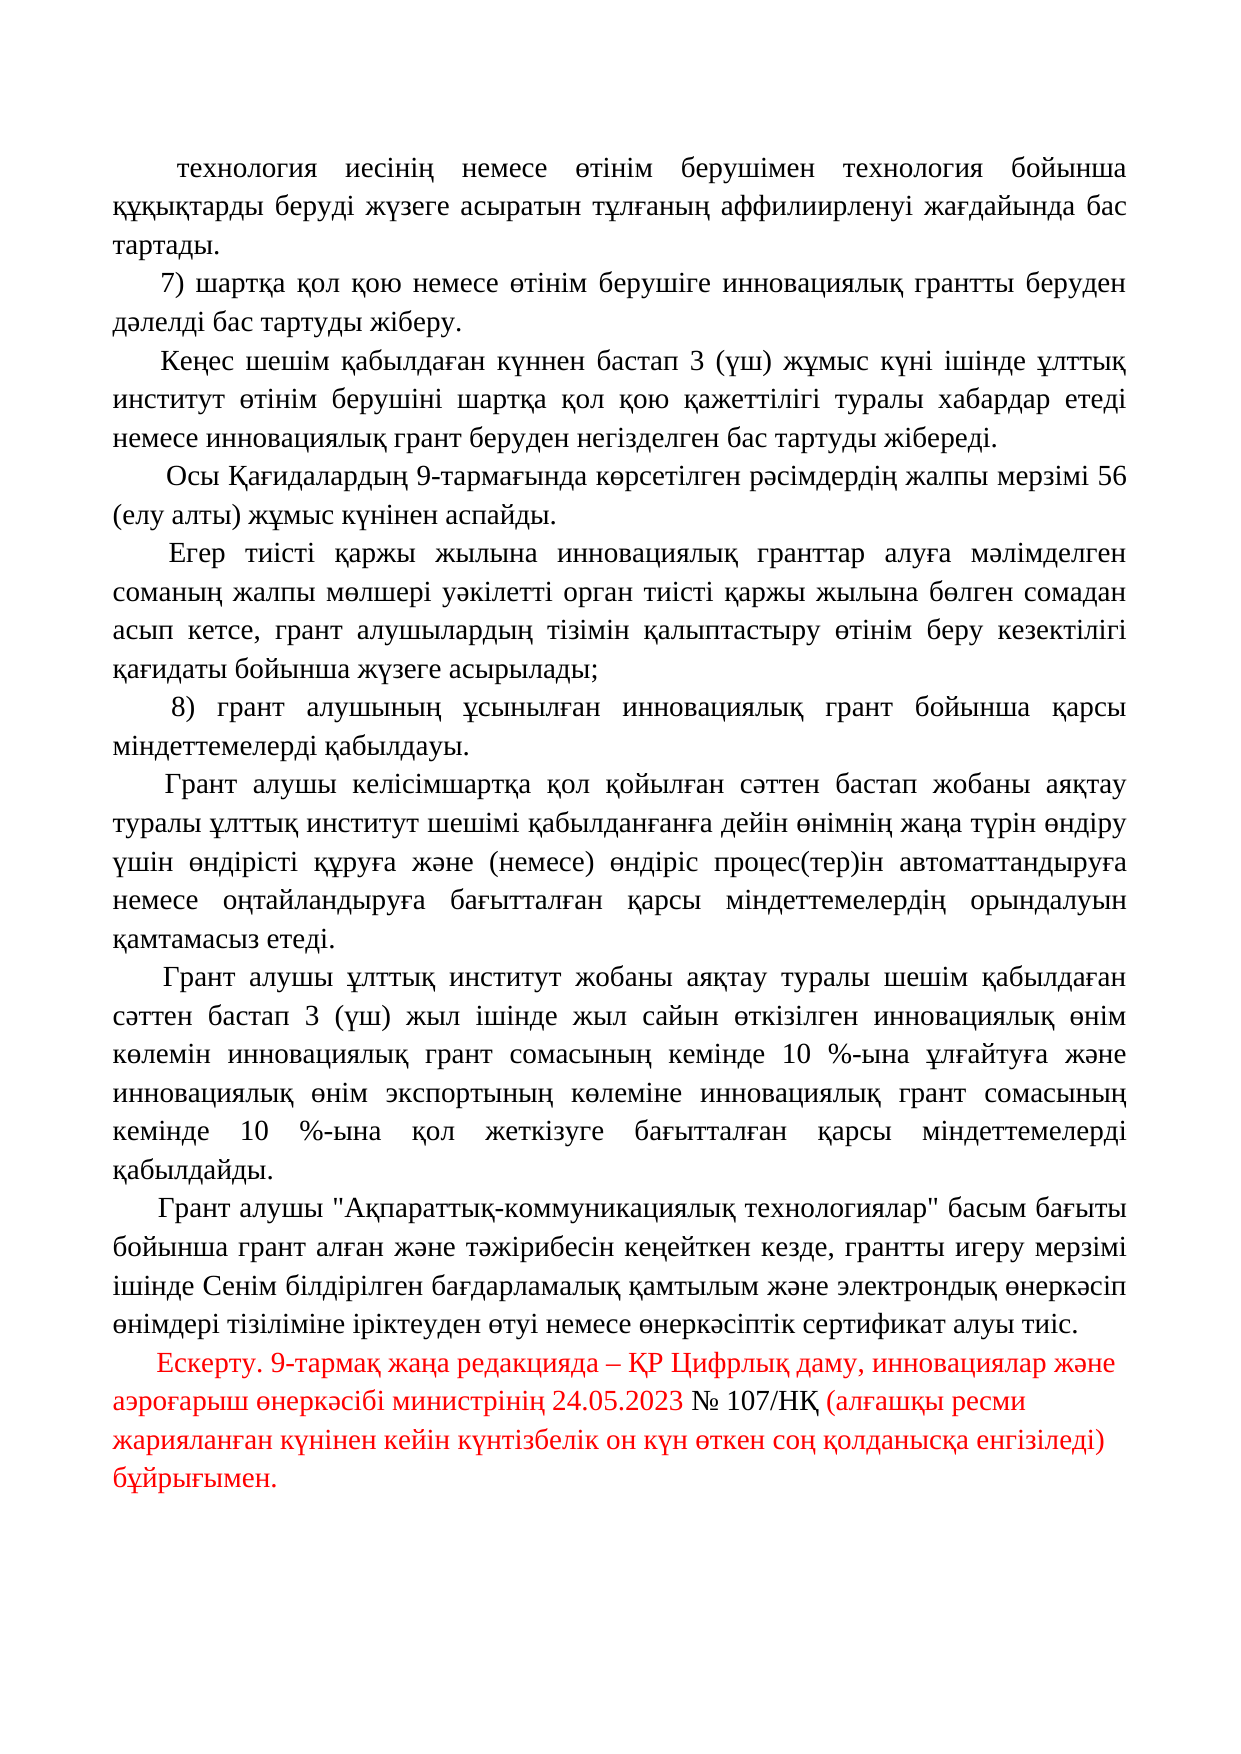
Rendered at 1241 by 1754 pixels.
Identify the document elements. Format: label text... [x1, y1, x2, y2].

text Грант алушы келісімшартқа қол қойылған сәттен бастап жобаны аяқтау туралы ұлттық институт шешімі қабылданғанға дейін өнімнің жаңа түрін өндіру үшін өндірісті құруға және (немесе) өндіріс процес(тер)ін автоматтандыруға немесе оңтайландыруға бағытталған қарсы міндеттемелердің орындалуын қамтамасыз етеді. [112, 767, 1128, 954]
text Грант алушы "Ақпараттық-коммуникациялық технологиялар" басым бағыты бойынша грант алған және тәжірибесін кеңейткен кезде, грантты игеру мерзімі ішінде Сенім білдірілген бағдарламалық қамтылым және электрондық өнеркәсіп өнімдері тізіліміне іріктеуден өтуі немесе өнеркәсіптік сертификат алуы тиіс. [112, 1191, 1128, 1340]
text Осы Қағидалардың 9-тармағында көрсетілген рәсімдердің жалпы мерзімі 56 (елу алты) жұмыс күнінен аспайды. [112, 458, 1128, 530]
text Егер тиісті қаржы жылына инновациялық гранттар алуға мәлімделген соманың жалпы мөлшері уәкілетті орган тиісті қаржы жылына бөлген сомадан асып кетсе, грант алушылардың тізімін қалыптастыру өтінім беру кезектілігі қағидаты бойынша жүзеге асырылады; [112, 535, 1128, 684]
text технология иесінің немесе өтінім берушімен технология бойынша құқықтарды беруді жүзеге асыратын тұлғаның аффилиирленуі жағдайында бас тартады. [112, 150, 1128, 261]
text Кеңес шешім қабылдаған күннен бастап 3 (үш) жұмыс күні ішінде ұлттық институт өтінім берушіні шартқа қол қою қажеттілігі туралы хабардар етеді немесе инновациялық грант беруден негізделген бас тартуды жібереді. [112, 343, 1128, 453]
text 7) шартқа қол қою немесе өтінім берушіге инновациялық грантты беруден дәлелді бас тартуды жіберу. [112, 266, 1128, 338]
text 8) грант алушының ұсынылған инновациялық грант бойынша қарсы міндеттемелерді қабылдауы. [112, 689, 1128, 762]
text Грант алушы ұлттық институт жобаны аяқтау туралы шешім қабылдаған сәттен бастап 3 (үш) жыл ішінде жыл сайын өткізілген инновациялық өнім көлемін инновациялық грант сомасының кемінде 10 %-ына ұлғайтуға және инновациялық өнім экспортының көлеміне инновациялық грант сомасының кемінде 10 %-ына қол жеткізуге бағытталған қарсы міндеттемелерді қабылдайды. [112, 959, 1128, 1186]
text Ескерту. 9-тармақ жаңа редакцияда – ҚР Цифрлық даму, инновациялар және аэроғарыш өнеркәсібі министрінің 24.05.2023 № 107/НҚ (алғашқы ресми жарияланған күнінен кейін күнтізбелік он күн өткен соң қолданысқа енгізіледі) бұйрығымен. [112, 1345, 1128, 1524]
